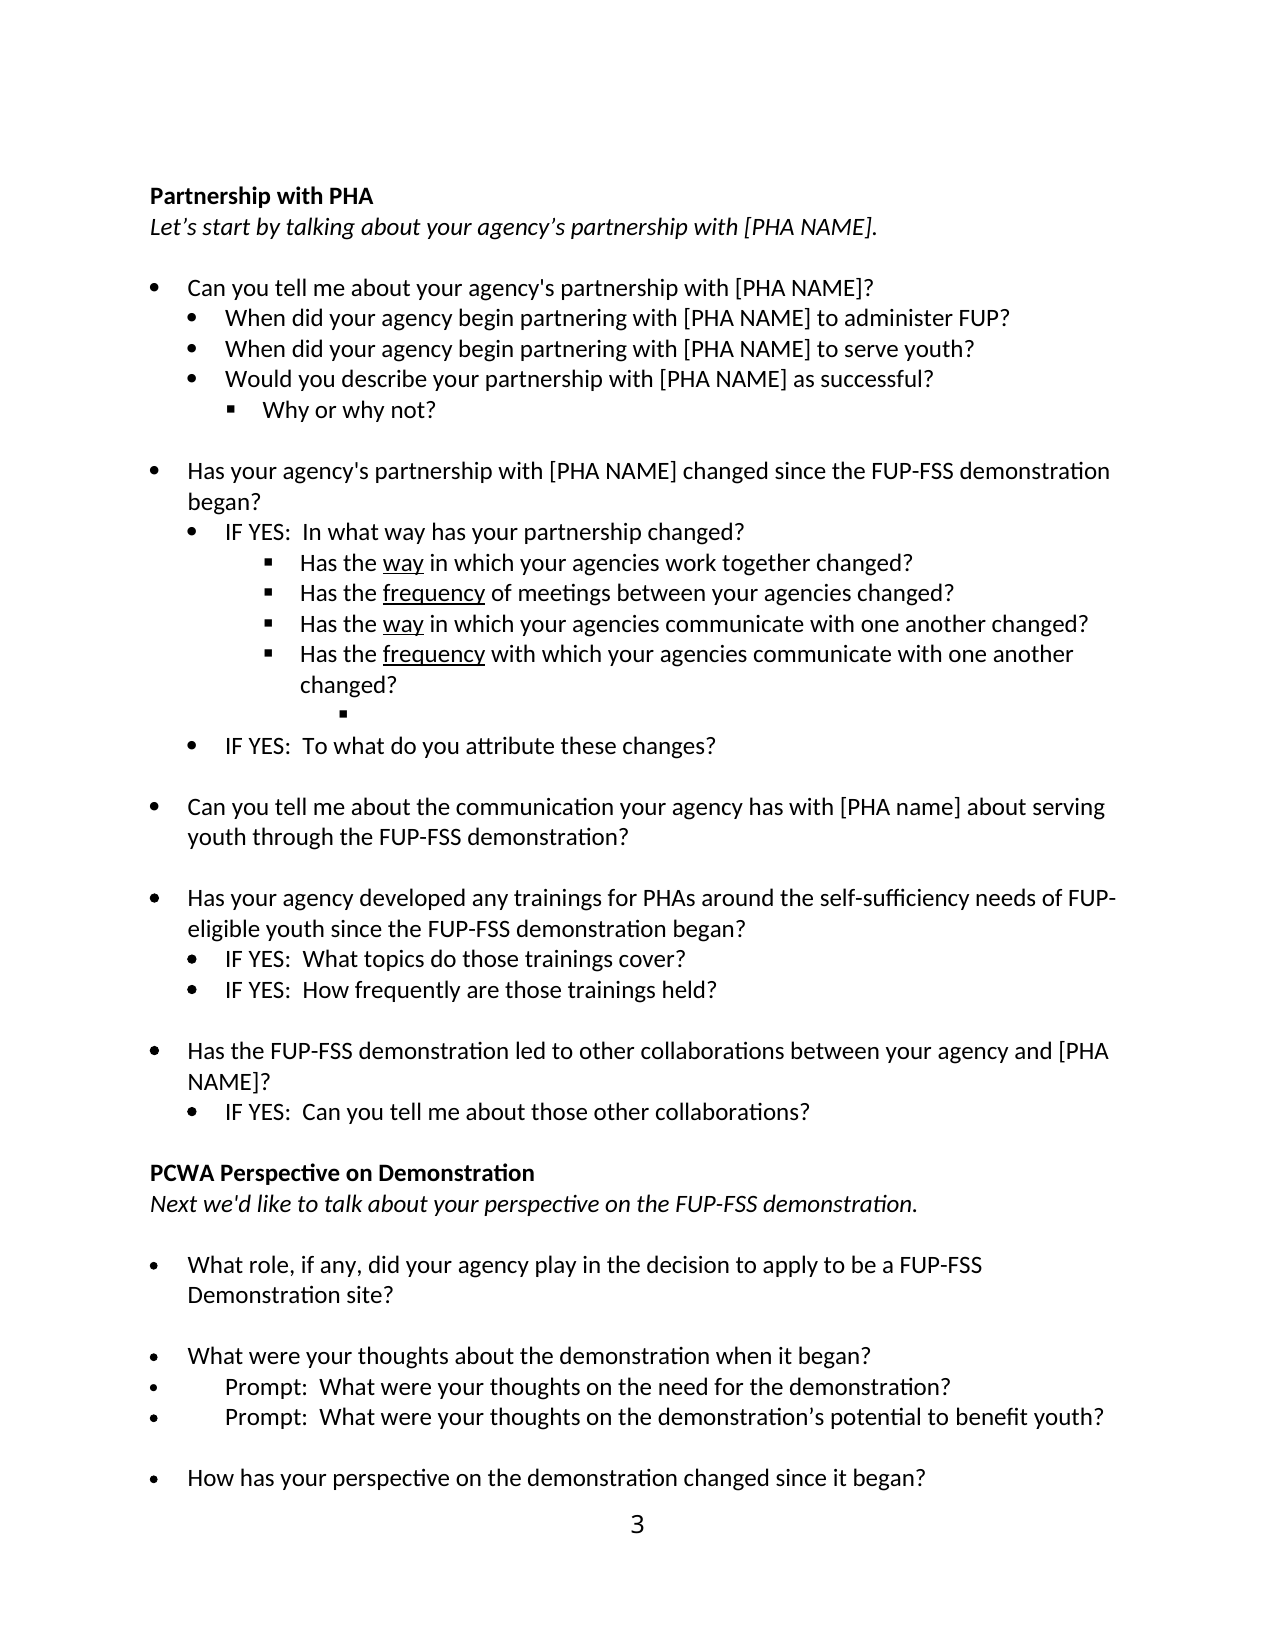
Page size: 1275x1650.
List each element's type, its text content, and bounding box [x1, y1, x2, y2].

list When did your agency begin partnering with [PHA NAME] to serve youth? [187, 333, 1125, 364]
list Has the frequency with which your agencies communicate with one another changed? [262, 638, 1125, 699]
list Why or why not? [225, 394, 1125, 425]
list Prompt: What were your thoughts on the need for the demonstration? [150, 1371, 1125, 1401]
list Prompt: What were your thoughts on the demonstration’s potential to benefit youth? [150, 1401, 1125, 1432]
list Has the way in which your agencies work together changed? [262, 547, 1125, 577]
list What were your thoughts about the demonstration when it began? [150, 1340, 1125, 1371]
list IF YES: How frequently are those trainings held? [187, 974, 1125, 1004]
list Can you tell me about the communication your agency has with [PHA name] about serving youth through the FUP-FSS demonstration? [150, 791, 1125, 852]
list What role, if any, did your agency play in the decision to apply to be a FUP-FSS Demonstration site? [150, 1249, 1125, 1310]
list Has the FUP-FSS demonstration led to other collaborations between your agency and [PHA NAME]? [150, 1035, 1125, 1096]
list Has the way in which your agencies communicate with one another changed? [262, 608, 1125, 638]
list When did your agency begin partnering with [PHA NAME] to administer FUP? [187, 303, 1125, 333]
list PCWA Perspective on Demonstration [150, 1157, 1125, 1188]
subtitle Next we'd like to talk about your perspective on the FUP-FSS demonstration. [150, 1188, 1125, 1218]
list How has your perspective on the demonstration changed since it began? [150, 1462, 1125, 1493]
list Would you describe your partnership with [PHA NAME] as successful? [187, 364, 1125, 394]
list Has your agency developed any trainings for PHAs around the self-sufficiency needs of FUP-eligible youth since the FUP-FSS demonstration began? [150, 882, 1125, 943]
list Can you tell me about your agency's partnership with [PHA NAME]? [150, 272, 1125, 303]
text Partnership with PHA [150, 181, 1125, 211]
list IF YES: To what do you attribute these changes? [187, 730, 1125, 760]
list Has the frequency of meetings between your agencies changed? [262, 577, 1125, 608]
subtitle Let’s start by talking about your agency’s partnership with [PHA NAME]. [150, 211, 1125, 242]
list IF YES: What topics do those trainings cover? [187, 943, 1125, 974]
list Has your agency's partnership with [PHA NAME] changed since the FUP-FSS demonstration began? [150, 455, 1125, 516]
list IF YES: In what way has your partnership changed? [187, 516, 1125, 547]
list IF YES: Can you tell me about those other collaborations? [187, 1096, 1125, 1127]
